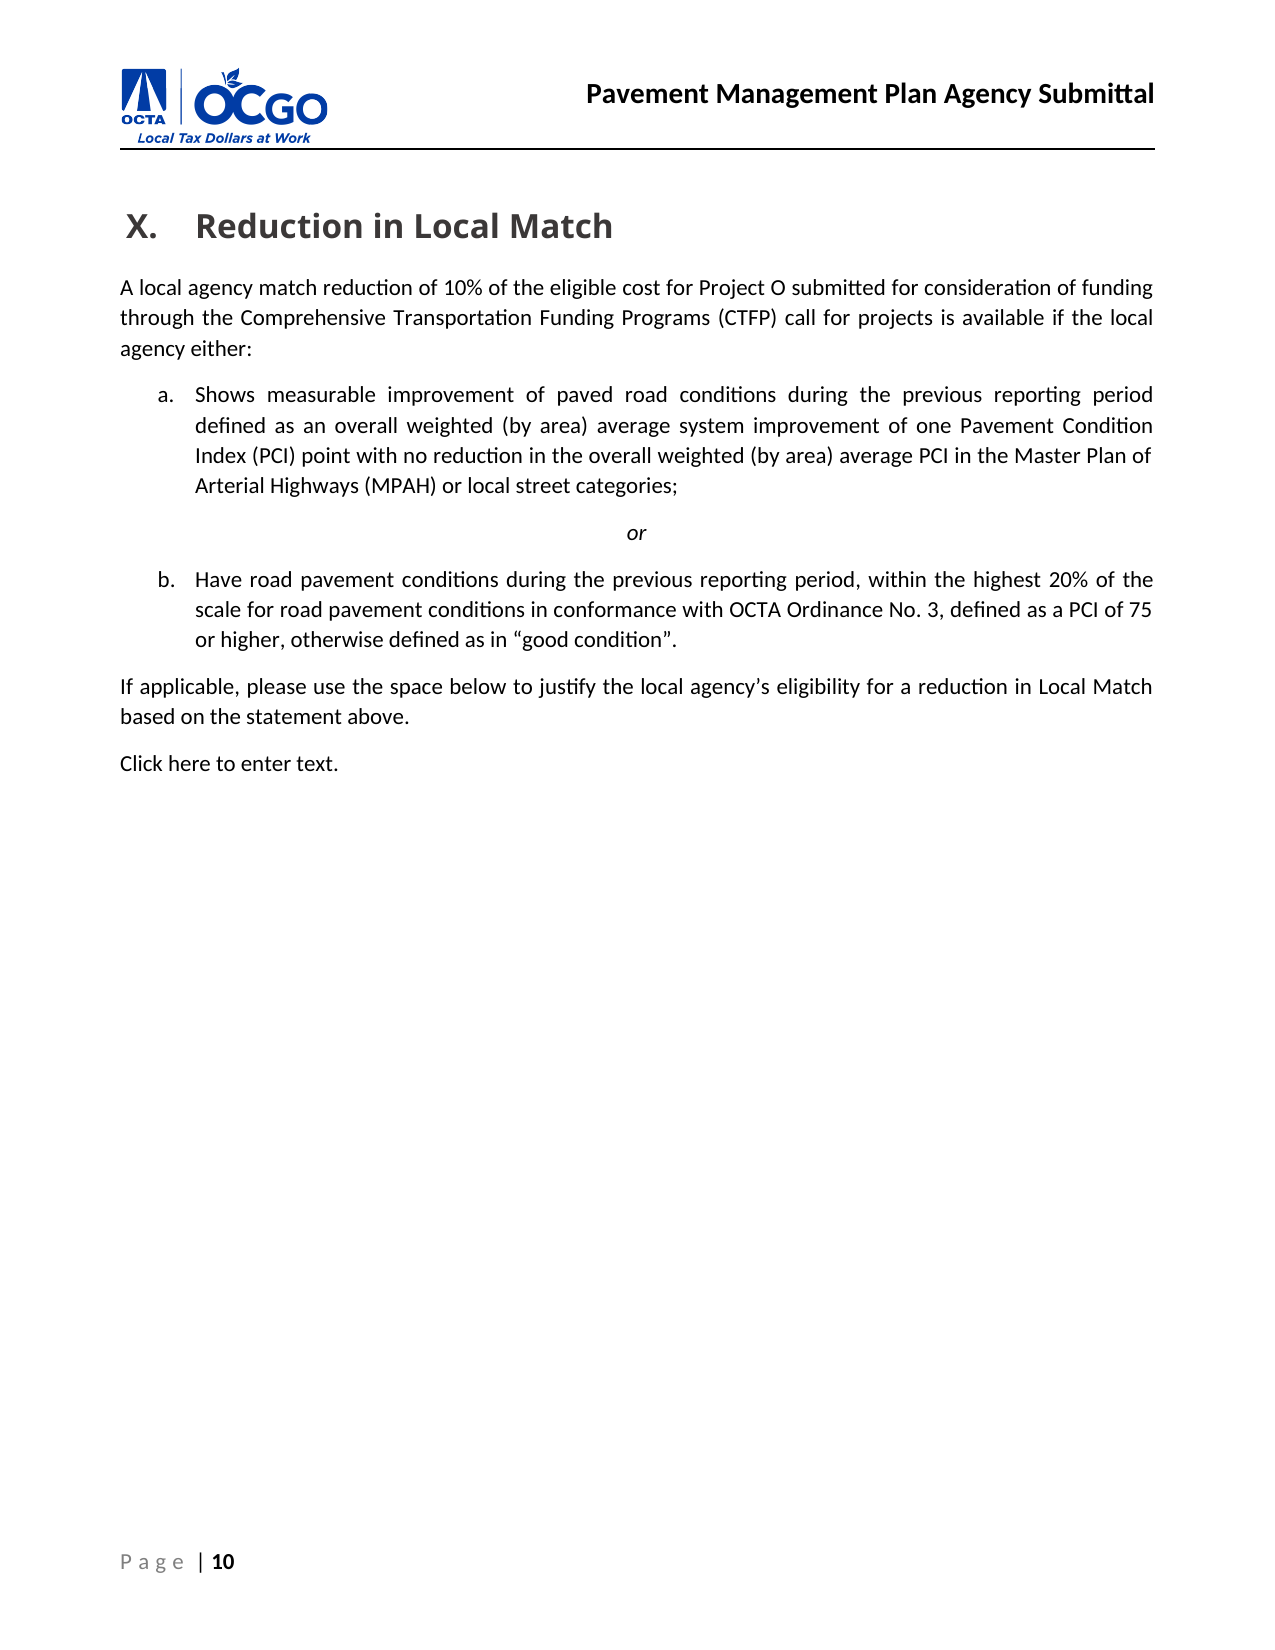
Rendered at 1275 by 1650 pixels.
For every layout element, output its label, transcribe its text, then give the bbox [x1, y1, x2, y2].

subtitle Reduction in Local Match [157, 203, 1155, 248]
text or [120, 518, 1155, 546]
text If applicable, please use the space below to justify the local agency’s eligibility for a reduction in Local Match based on the statement above. [120, 672, 1155, 731]
picture [121, 67, 328, 143]
text A local agency match reduction of 10% of the eligible cost for Project O submitted for consideration of funding through the Comprehensive Transportation Funding Programs (CTFP) call for projects is available if the local agency either: [120, 273, 1155, 362]
list Shows measurable improvement of paved road conditions during the previous reporting period defined as an overall weighted (by area) average system improvement of one Pavement Condition Index (PCI) point with no reduction in the overall weighted (by area) average PCI in the Master Plan of Arterial Highways (MPAH) or local street categories; [157, 381, 1155, 499]
list Have road pavement conditions during the previous reporting period, within the highest 20% of the scale for road pavement conditions in conformance with OCTA Ordinance No. 3, defined as a PCI of 75 or higher, otherwise defined as in “good condition”. [157, 565, 1155, 653]
